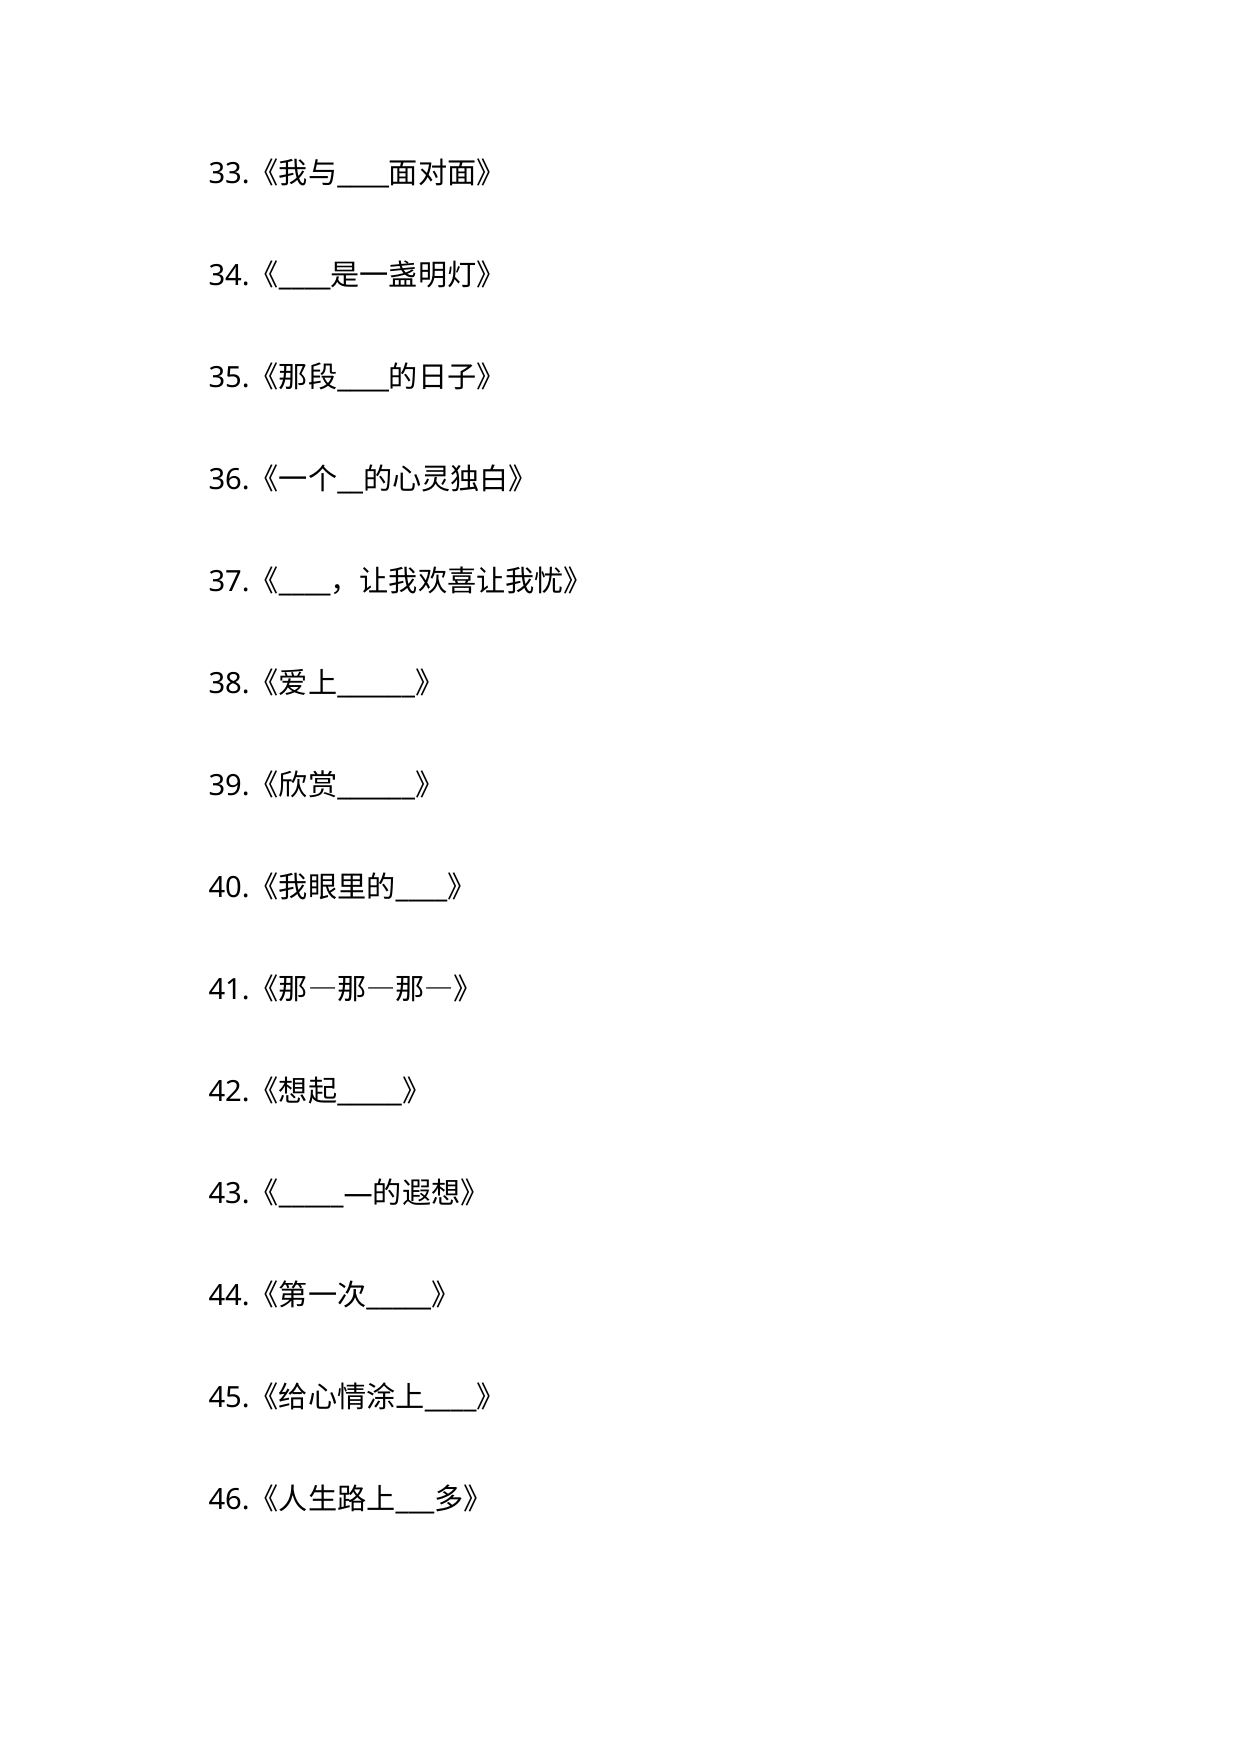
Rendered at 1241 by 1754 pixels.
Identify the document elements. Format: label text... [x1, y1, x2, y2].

text 38.《爱上______》 [150, 660, 1090, 702]
text 42.《想起_____》 [150, 1068, 1090, 1110]
text 46.《人生路上___多》 [150, 1476, 1090, 1518]
text 37.《____，让我欢喜让我忧》 [150, 558, 1090, 600]
text 45.《给心情涂上____》 [150, 1374, 1090, 1416]
text 34.《____是一盏明灯》 [150, 252, 1090, 294]
text 36.《一个__的心灵独白》 [150, 456, 1090, 498]
text 44.《第一次_____》 [150, 1272, 1090, 1314]
text 41.《那—那—那—》 [150, 966, 1090, 1008]
text 33.《我与____面对面》 [150, 150, 1090, 192]
text 43.《_____—的遐想》 [150, 1170, 1090, 1212]
text 40.《我眼里的____》 [150, 864, 1090, 906]
text 35.《那段____的日子》 [150, 354, 1090, 396]
text 39.《欣赏______》 [150, 762, 1090, 804]
